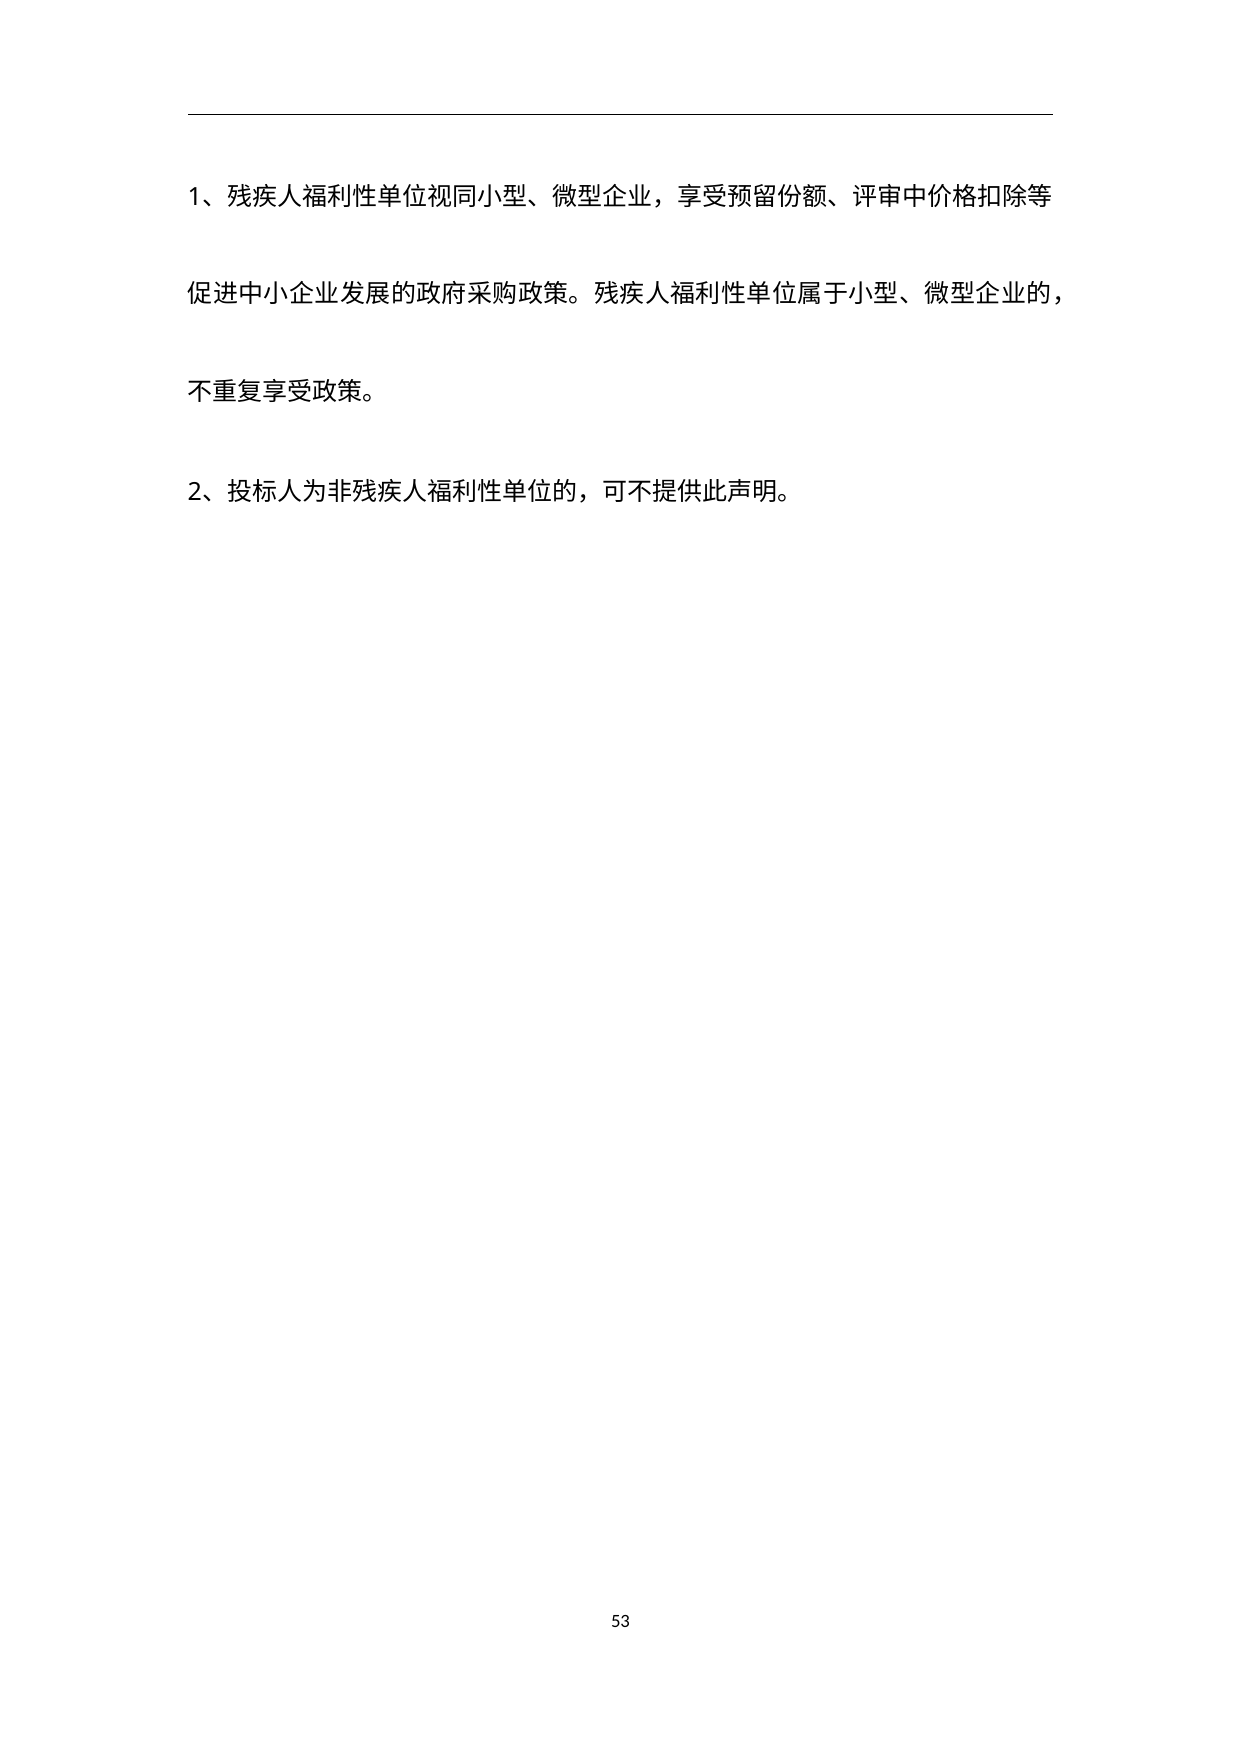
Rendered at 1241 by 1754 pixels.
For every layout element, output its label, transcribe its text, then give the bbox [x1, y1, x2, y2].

list 残疾人福利性单位视同小型、微型企业，享受预留份额、评审中价格扣除等促进中小企业发展的政府采购政策。残疾人福利性单位属于小型、微型企业的，不重复享受政策。 [187, 162, 1053, 422]
list 投标人为非残疾人福利性单位的，可不提供此声明。 [187, 457, 1053, 522]
